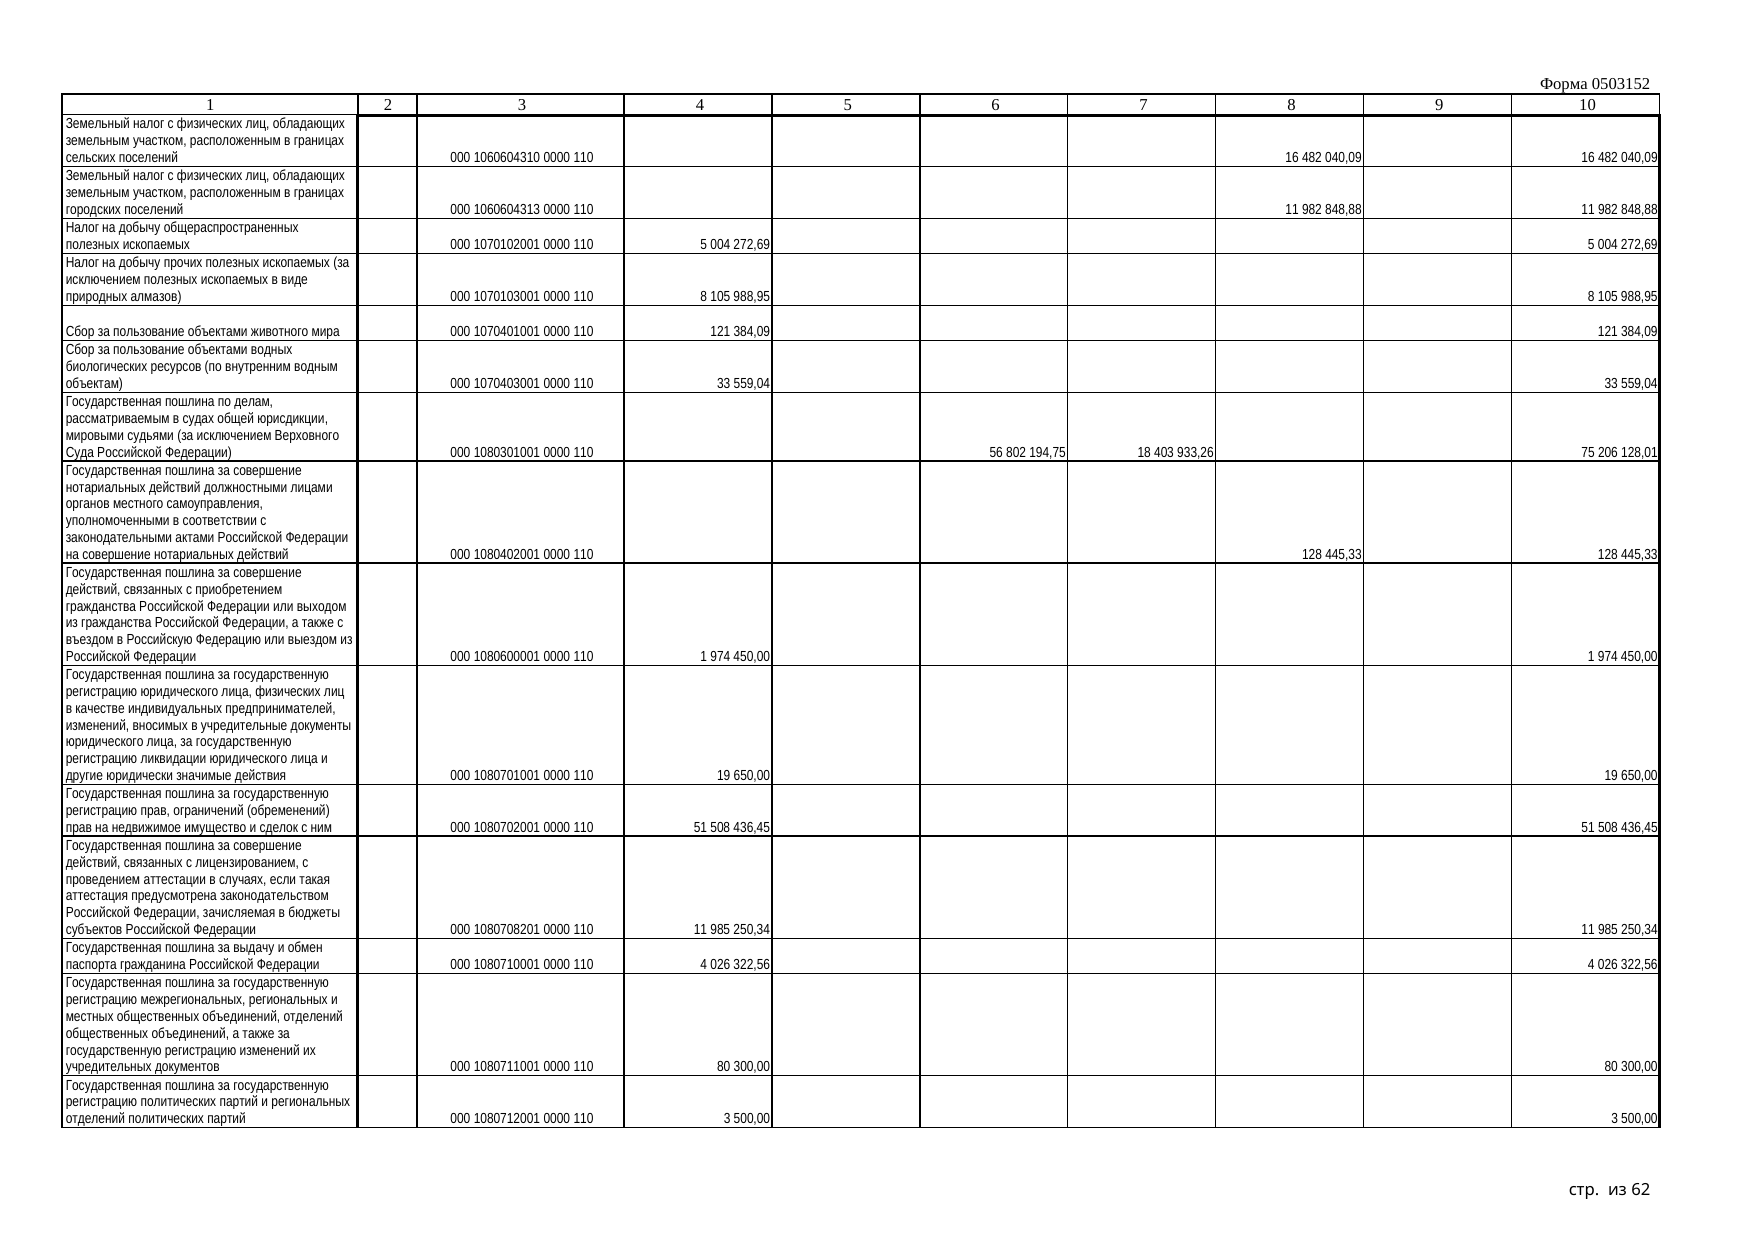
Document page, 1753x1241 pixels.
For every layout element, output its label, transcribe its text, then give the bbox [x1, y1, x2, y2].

table_cell [1068, 219, 1215, 253]
table_cell Налог на добычу прочих полезных ископаемых (за исключением полезных ископаемых в виде природных алмазов) [63, 254, 356, 304]
table_cell [773, 974, 919, 1075]
table_cell [1364, 219, 1511, 253]
table_cell [359, 306, 416, 339]
table_cell 1 974 450,00 [1512, 564, 1658, 664]
table_cell [921, 167, 1067, 217]
table_cell [773, 117, 919, 166]
table_cell Сбор за пользование объектами животного мира [63, 306, 356, 339]
table_cell [1364, 254, 1511, 304]
table_cell Сбор за пользование объектами водных биологических ресурсов (по внутренним водным объектам) [63, 341, 356, 391]
table_cell [359, 939, 416, 973]
table_cell 000 1060604313 0000 110 [418, 167, 623, 217]
table_cell [359, 219, 416, 253]
table_cell Государственная пошлина за государственную регистрацию межрегиональных, региональных и местных общественных объединений, отделений общественных объединений, а также за государственную регистрацию изменений их учредительных документов [63, 974, 356, 1075]
table_header 10 [1512, 95, 1659, 114]
table_cell [773, 254, 919, 304]
table_cell [359, 462, 416, 562]
table_cell 51 508 436,45 [625, 785, 771, 835]
table_cell [1364, 666, 1511, 783]
table_cell [1364, 564, 1511, 664]
table_cell 000 1080600001 0000 110 [418, 564, 623, 664]
table_cell [921, 837, 1067, 937]
table_cell 000 1080711001 0000 110 [418, 974, 623, 1075]
table_cell Государственная пошлина по делам, рассматриваемым в судах общей юрисдикции, мировыми судьями (за исключением Верховного Суда Российской Федерации) [63, 393, 356, 460]
table_cell [1364, 462, 1511, 562]
table_header 1 [63, 95, 357, 114]
table_cell [1364, 341, 1511, 391]
table_cell [1068, 564, 1215, 664]
table_cell [625, 117, 771, 166]
table_cell [773, 341, 919, 391]
table_cell [1216, 974, 1363, 1075]
table_cell [359, 837, 416, 937]
table_cell 11 982 848,88 [1216, 167, 1363, 217]
table_cell 8 105 988,95 [1512, 254, 1658, 304]
table_cell [1216, 254, 1363, 304]
table_cell [1068, 167, 1215, 217]
table_cell Государственная пошлина за выдачу и обмен паспорта гражданина Российской Федерации [63, 939, 356, 973]
table_cell [921, 254, 1067, 304]
table_cell 000 1070401001 0000 110 [418, 306, 623, 339]
table_cell 000 1060604310 0000 110 [418, 117, 623, 166]
table_cell 18 403 933,26 [1068, 393, 1215, 460]
table_cell 51 508 436,45 [1512, 785, 1658, 835]
table_cell [773, 564, 919, 664]
table_cell [1364, 939, 1511, 973]
table_cell [1068, 341, 1215, 391]
table_cell [625, 167, 771, 217]
table_cell 000 1080701001 0000 110 [418, 666, 623, 783]
table_header 5 [773, 95, 919, 114]
table_cell [1364, 393, 1511, 460]
table_cell [773, 167, 919, 217]
table_cell [921, 666, 1067, 783]
table_cell [359, 666, 416, 783]
table_cell 121 384,09 [625, 306, 771, 339]
table_cell 121 384,09 [1512, 306, 1658, 339]
table_cell [1068, 666, 1215, 783]
table_cell 16 482 040,09 [1512, 117, 1658, 166]
table_cell [1364, 785, 1511, 835]
table_header 8 [1216, 95, 1363, 114]
table_cell 5 004 272,69 [625, 219, 771, 253]
table_cell 3 500,00 [1512, 1076, 1658, 1127]
table_cell [1216, 219, 1363, 253]
table_cell [1364, 1076, 1511, 1127]
table_header 3 [418, 95, 623, 114]
table_cell [1068, 117, 1215, 166]
table_cell [1216, 393, 1363, 460]
table_cell 000 1070403001 0000 110 [418, 341, 623, 391]
table_cell [359, 1076, 416, 1127]
table_cell Государственная пошлина за совершение действий, связанных с приобретением гражданства Российской Федерации или выходом из гражданства Российской Федерации, а также с въездом в Российскую Федерацию или выездом из Российской Федерации [63, 564, 356, 664]
table_cell [921, 462, 1067, 562]
table_cell [359, 393, 416, 460]
table_cell [921, 117, 1067, 166]
table_cell [1216, 666, 1363, 783]
table_cell [1216, 306, 1363, 339]
table_cell [773, 785, 919, 835]
table_cell 000 1080301001 0000 110 [418, 393, 623, 460]
table_cell [359, 167, 416, 217]
table_cell [921, 341, 1067, 391]
table_cell [1364, 837, 1511, 937]
table_cell [1068, 462, 1215, 562]
table_cell [773, 393, 919, 460]
table_cell 11 982 848,88 [1512, 167, 1658, 217]
table_cell Государственная пошлина за государственную регистрацию политических партий и региональных отделений политических партий [63, 1076, 356, 1127]
table_cell [921, 785, 1067, 835]
table_cell [1068, 254, 1215, 304]
table_cell 80 300,00 [1512, 974, 1658, 1075]
table_cell [1364, 167, 1511, 217]
table_cell [773, 219, 919, 253]
table_cell 75 206 128,01 [1512, 393, 1658, 460]
table_cell 3 500,00 [625, 1076, 771, 1127]
table_cell [625, 462, 771, 562]
table_cell 33 559,04 [1512, 341, 1658, 391]
table_cell Налог на добычу общераспространенных полезных ископаемых [63, 219, 356, 253]
table_cell [1216, 564, 1363, 664]
table_cell [1364, 974, 1511, 1075]
table_cell Государственная пошлина за совершение действий, связанных с лицензированием, с проведением аттестации в случаях, если такая аттестация предусмотрена законодательством Российской Федерации, зачисляемая в бюджеты субъектов Российской Федерации [63, 837, 356, 937]
table_cell [359, 564, 416, 664]
table_cell Государственная пошлина за государственную регистрацию юридического лица, физических лиц в качестве индивидуальных предпринимателей, изменений, вносимых в учредительные документы юридического лица, за государственную регистрацию ликвидации юридического лица и другие юридически значимые действия [63, 666, 356, 783]
table_header 9 [1364, 95, 1511, 114]
table_cell 5 004 272,69 [1512, 219, 1658, 253]
table_cell [773, 666, 919, 783]
table_cell 8 105 988,95 [625, 254, 771, 304]
table_cell [1216, 341, 1363, 391]
table_cell [773, 837, 919, 937]
table_cell [921, 939, 1067, 973]
table_cell 000 1080708201 0000 110 [418, 837, 623, 937]
table_cell 80 300,00 [625, 974, 771, 1075]
table_cell [1216, 1076, 1363, 1127]
table_cell [359, 974, 416, 1075]
table_cell [921, 974, 1067, 1075]
table_cell 1 974 450,00 [625, 564, 771, 664]
table_cell [625, 393, 771, 460]
table_cell [1216, 939, 1363, 973]
table_cell 33 559,04 [625, 341, 771, 391]
table_cell 11 985 250,34 [625, 837, 771, 937]
table_cell 000 1080702001 0000 110 [418, 785, 623, 835]
table_header 2 [359, 95, 416, 114]
table_cell [921, 1076, 1067, 1127]
table_header 6 [921, 95, 1067, 114]
table_cell 19 650,00 [1512, 666, 1658, 783]
table_cell 000 1070102001 0000 110 [418, 219, 623, 253]
table_cell [1216, 785, 1363, 835]
table_cell [1364, 306, 1511, 339]
table_cell [1068, 306, 1215, 339]
table_cell 56 802 194,75 [921, 393, 1067, 460]
table_cell Государственная пошлина за государственную регистрацию прав, ограничений (обременений) прав на недвижимое имущество и сделок с ним [63, 785, 356, 835]
table_cell 4 026 322,56 [625, 939, 771, 973]
table_cell 19 650,00 [625, 666, 771, 783]
table_cell 4 026 322,56 [1512, 939, 1658, 973]
table_cell [1364, 117, 1511, 166]
table_cell [921, 306, 1067, 339]
table_cell 11 985 250,34 [1512, 837, 1658, 937]
table_cell [773, 939, 919, 973]
table_cell [773, 1076, 919, 1127]
table_header 4 [625, 95, 771, 114]
table_cell [1068, 939, 1215, 973]
table_cell Земельный налог с физических лиц, обладающих земельным участком, расположенным в границах городских поселений [63, 167, 356, 217]
table_cell [359, 341, 416, 391]
table_cell [1216, 837, 1363, 937]
table_cell [1068, 785, 1215, 835]
table_cell 16 482 040,09 [1216, 117, 1363, 166]
table_cell Земельный налог с физических лиц, обладающих земельным участком, расположенным в границах сельских поселений [63, 115, 356, 166]
table_cell 128 445,33 [1512, 462, 1658, 562]
table_cell 000 1070103001 0000 110 [418, 254, 623, 304]
table_cell [921, 564, 1067, 664]
table_cell [773, 306, 919, 339]
table_cell [359, 117, 416, 166]
table_cell 000 1080402001 0000 110 [418, 462, 623, 562]
table_cell 000 1080710001 0000 110 [418, 939, 623, 973]
table_cell 128 445,33 [1216, 462, 1363, 562]
table_cell Государственная пошлина за совершение нотариальных действий должностными лицами органов местного самоуправления, уполномоченными в соответствии с законодательными актами Российской Федерации на совершение нотариальных действий [63, 462, 356, 562]
table_cell [921, 219, 1067, 253]
table_cell [359, 785, 416, 835]
table_cell [773, 462, 919, 562]
table_cell [1068, 837, 1215, 937]
table_cell 000 1080712001 0000 110 [418, 1076, 623, 1127]
table_header 7 [1068, 95, 1215, 114]
table_cell [1068, 1076, 1215, 1127]
table_cell [1068, 974, 1215, 1075]
table_cell [359, 254, 416, 304]
